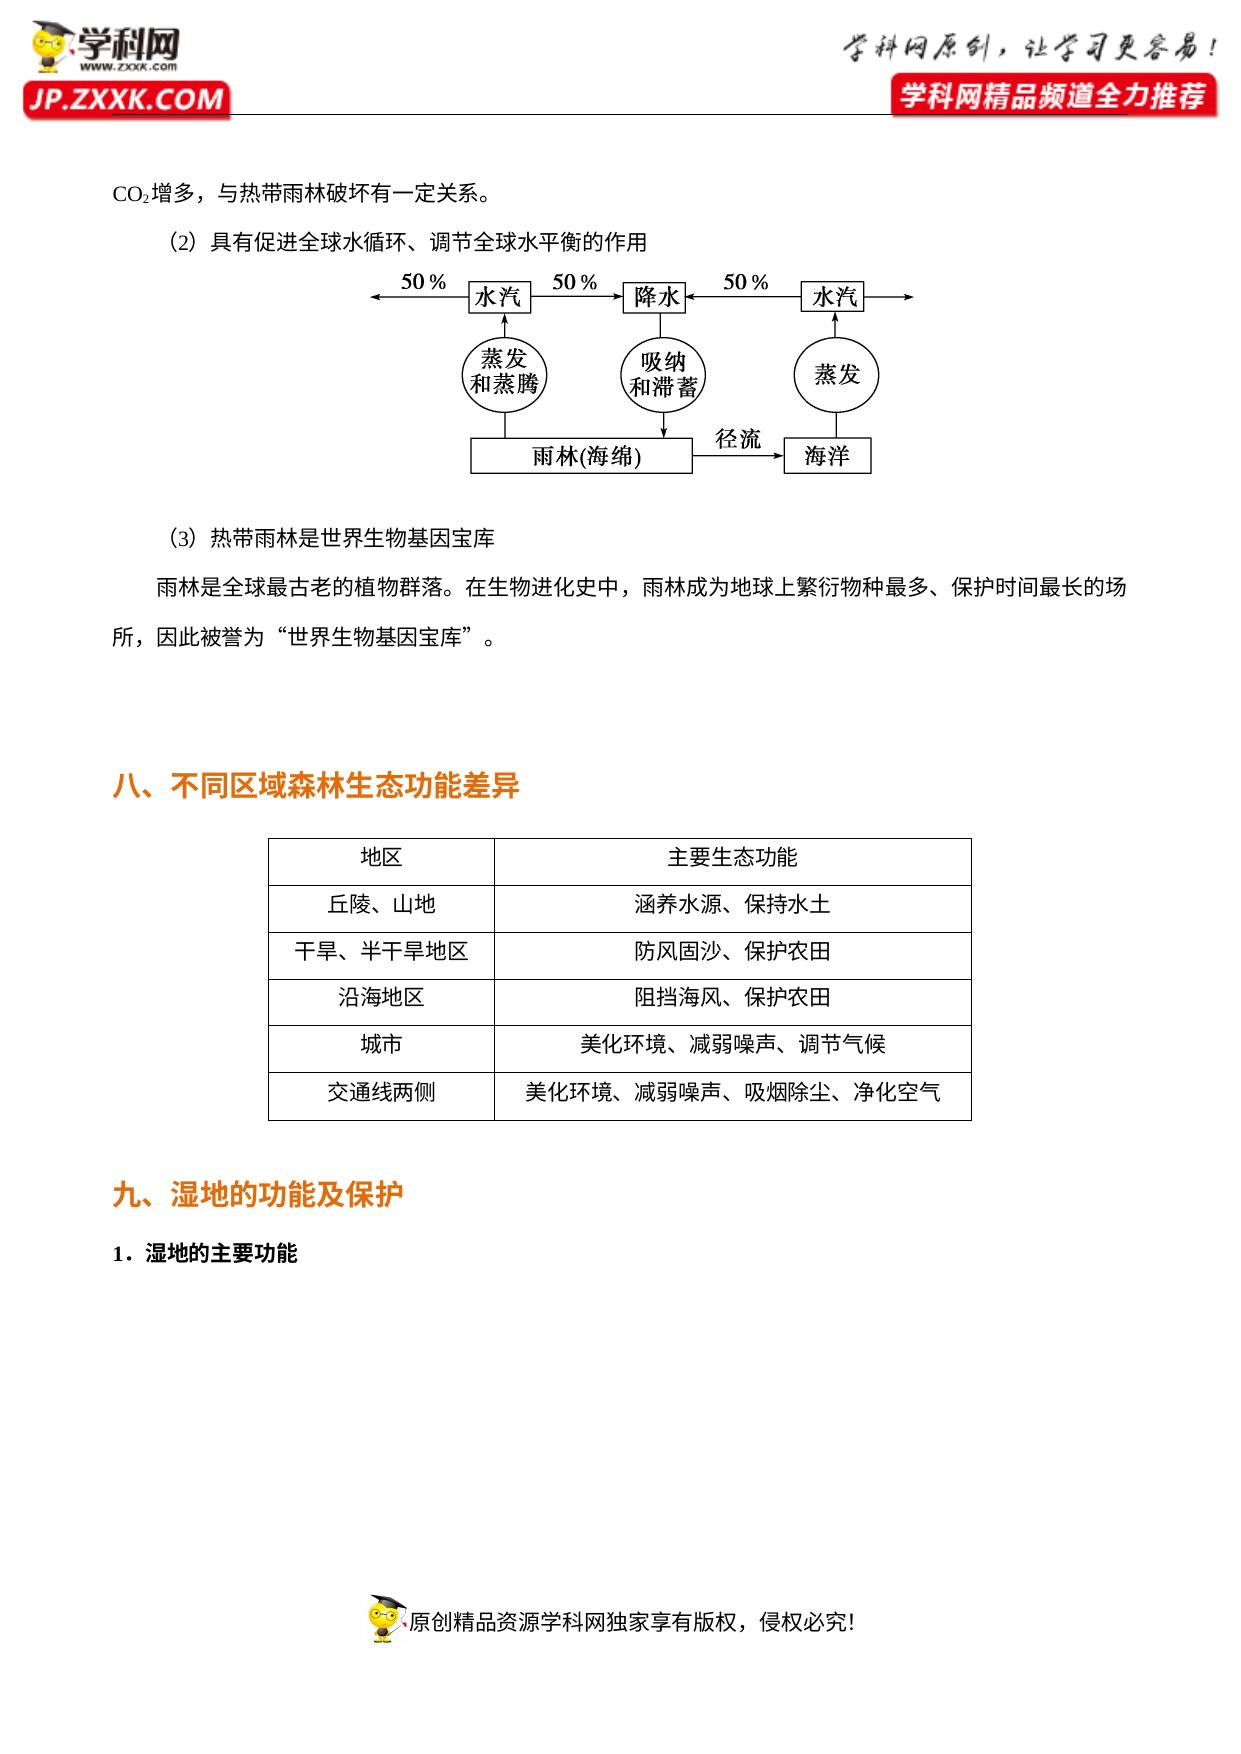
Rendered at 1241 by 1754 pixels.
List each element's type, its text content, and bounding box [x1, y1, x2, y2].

picture [0, 0, 1241, 141]
table_cell 丘陵、山地 [269, 886, 494, 932]
text 八、不同区域森林生态功能差异 [112, 751, 1128, 817]
table_cell 涵养水源、保持水土 [495, 886, 971, 932]
table_cell 交通线两侧 [269, 1073, 494, 1120]
picture [370, 273, 914, 474]
table_cell 沿海地区 [269, 980, 494, 1025]
table_header 地区 [269, 839, 494, 885]
text （3）热带雨林是世界生物基因宝库 [112, 520, 1128, 553]
picture [363, 1591, 409, 1645]
text 1．湿地的主要功能 [112, 1235, 1128, 1268]
text 雨林是全球最古老的植物群落。在生物进化史中，雨林成为地球上繁衍物种最多、保护时间最长的场所，因此被誉为“世界生物基因宝库”。 [112, 569, 1128, 652]
table_cell 美化环境、减弱噪声、吸烟除尘、净化空气 [495, 1073, 971, 1120]
table_cell 防风固沙、保护农田 [495, 933, 971, 979]
text 热带雨林的全球环境效应最突出的是“地球之肺”的功能。需特别注意的是，近年来，全球大气中CO2增多，与热带雨林破坏有一定关系。 [112, 126, 1128, 209]
text （2）具有促进全球水循环、调节全球水平衡的作用 [112, 224, 1128, 258]
table_cell 城市 [269, 1026, 494, 1072]
text 九、湿地的功能及保护 [112, 1172, 1128, 1214]
table_cell 干旱、半干旱地区 [269, 933, 494, 979]
table_cell 阻挡海风、保护农田 [495, 980, 971, 1025]
table_cell 美化环境、减弱噪声、调节气候 [495, 1026, 971, 1072]
table_header 主要生态功能 [495, 839, 971, 885]
